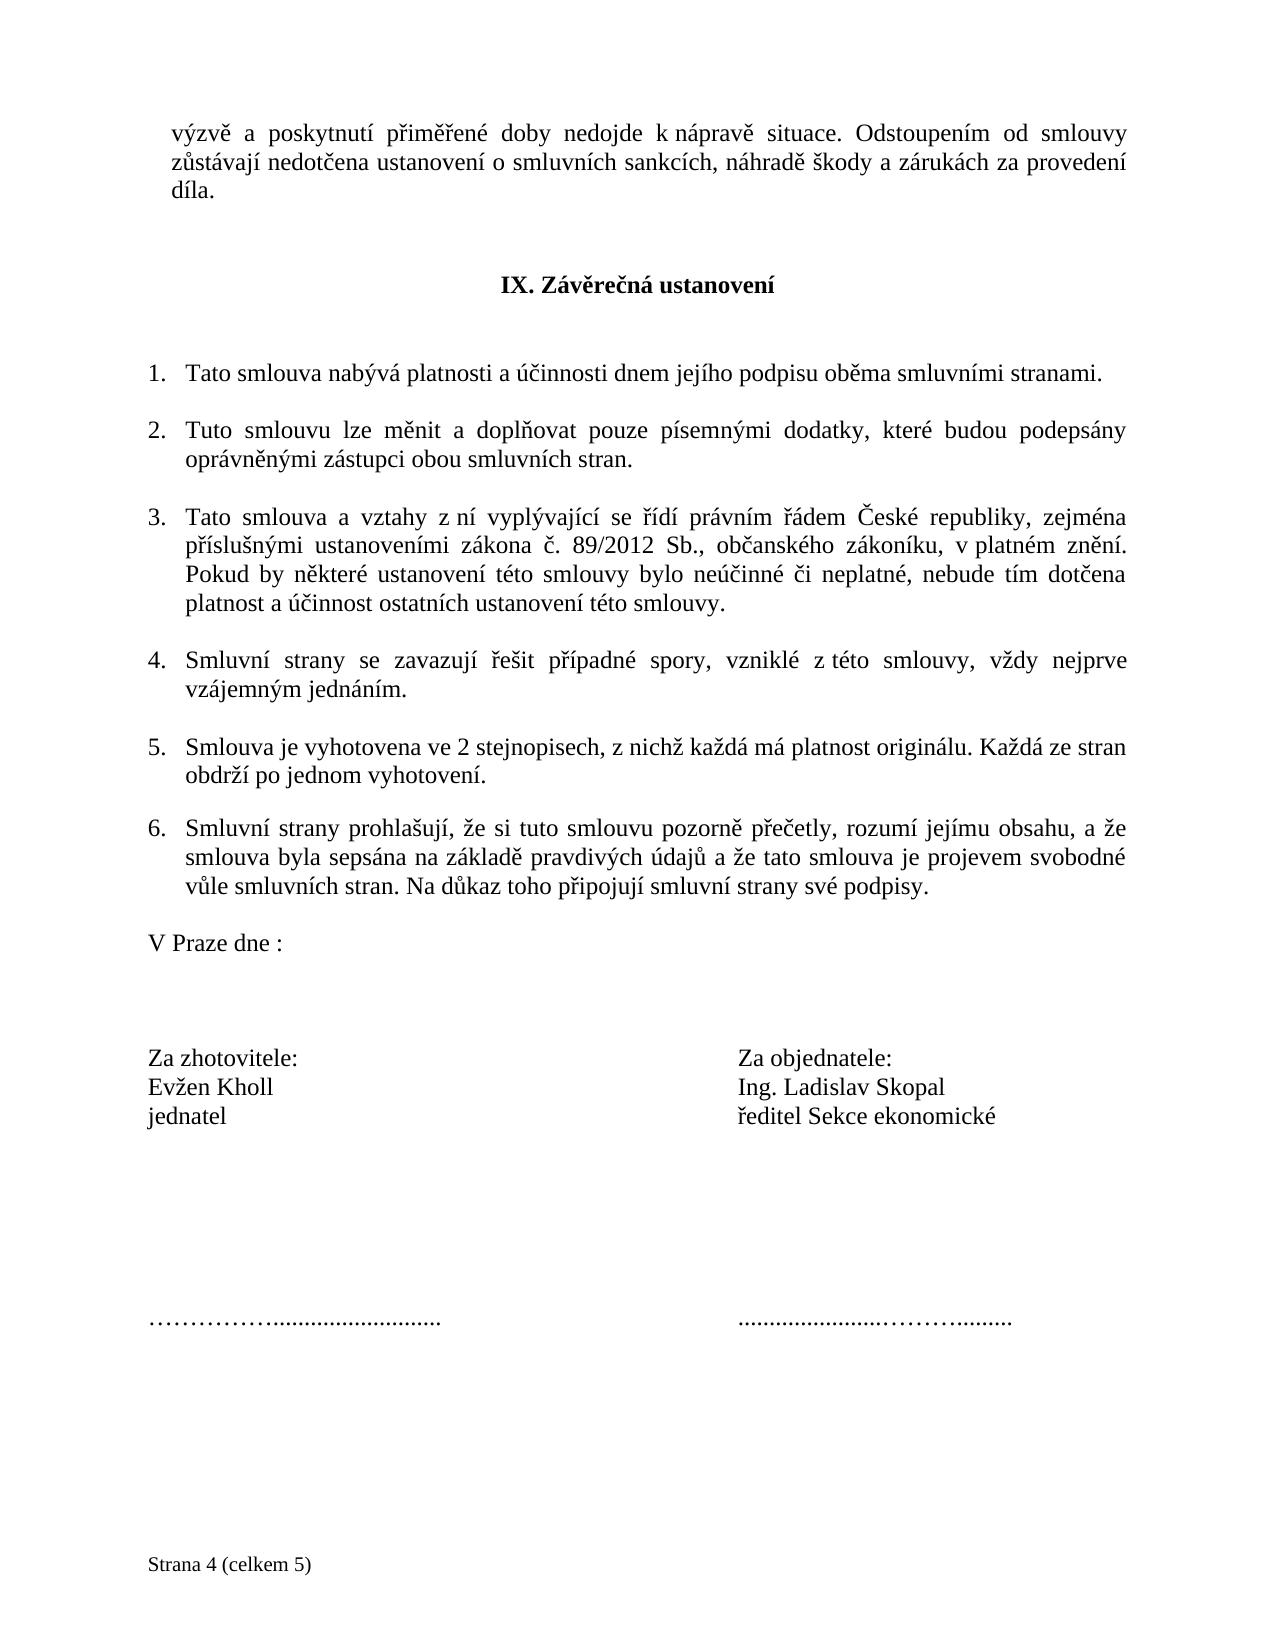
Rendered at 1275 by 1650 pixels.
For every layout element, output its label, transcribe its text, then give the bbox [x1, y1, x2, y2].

text IX. Závěrečná ustanovení [148, 271, 1127, 299]
list Smluvní strany se zavazují řešit případné spory, vzniklé z této smlouvy, vždy nejprve vzájemným jednáním. [148, 646, 1127, 703]
list Tuto smlouvu lze měnit a doplňovat pouze písemnými dodatky, které budou podepsány oprávněnými zástupci obou smluvních stran. [148, 416, 1127, 473]
text Za zhotovitele: Za objednatele: [148, 1043, 1127, 1072]
text Evžen Kholl Ing. Ladislav Skopal [148, 1072, 1127, 1101]
list Tato smlouva a vztahy z ní vyplývající se řídí právním řádem České republiky, zejména příslušnými ustanoveními zákona č. 89/2012 Sb., občanského zákoníku, v platném znění. Pokud by některé ustanovení této smlouvy bylo neúčinné či neplatné, nebude tím dotčena platnost a účinnost ostatních ustanovení této smlouvy. [148, 502, 1127, 617]
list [171, 118, 1127, 204]
list Tato smlouva nabývá platnosti a účinnosti dnem jejího podpisu oběma smluvními stranami. [148, 358, 1127, 387]
text V Praze dne : [148, 928, 1127, 957]
text jednatel ředitel Sekce ekonomické [148, 1101, 1127, 1130]
list Smluvní strany prohlašují, že si tuto smlouvu pozorně přečetly, rozumí jejímu obsahu, a že smlouva byla sepsána na základě pravdivých údajů a že tato smlouva je projevem svobodné vůle smluvních stran. Na důkaz toho připojují smluvní strany své podpisy. [148, 813, 1127, 900]
list Smlouva je vyhotovena ve 2 stejnopisech, z nichž každá má platnost originálu. Každá ze stran obdrží po jednom vyhotovení. [148, 732, 1127, 789]
text ……………........................... .......................………......... [148, 1302, 1127, 1331]
